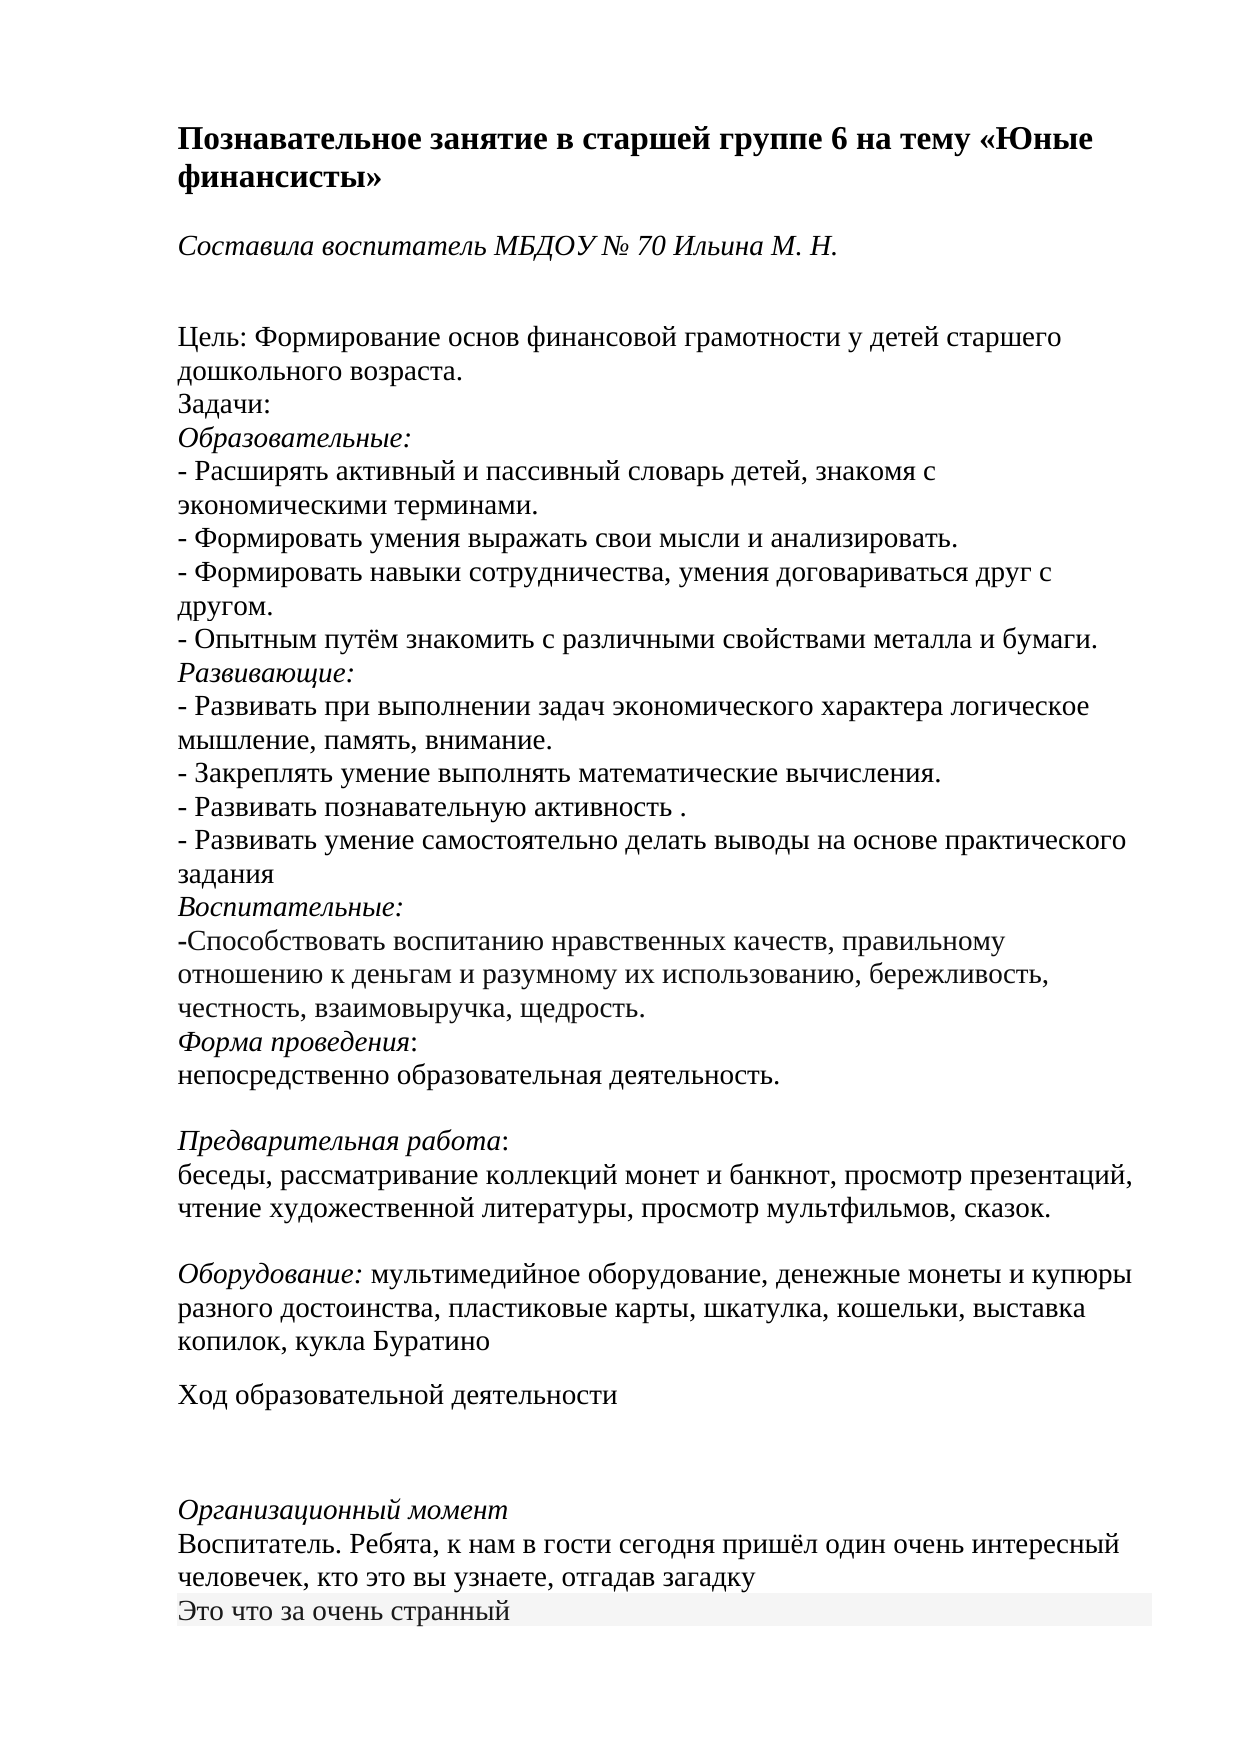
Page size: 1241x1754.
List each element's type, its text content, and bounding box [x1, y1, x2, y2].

text Цель: Формирование основ финансовой грамотности у детей старшего дошкольного возраста. [177, 319, 1152, 386]
text Организационный момент [177, 1492, 1152, 1526]
text Воспитатель. Ребята, к нам в гости сегодня пришёл один очень интересный человечек, кто это вы узнаете, отгадав загадку [177, 1526, 1152, 1593]
text Задачи: [177, 386, 1152, 420]
text Составила воспитатель МБДОУ № 70 Ильина М. Н. [177, 228, 1152, 262]
text Познавательное занятие в старшей группе 6 на тему «Юные финансисты» [177, 118, 1152, 195]
text непосредственно образовательная деятельность. [177, 1057, 1152, 1091]
text Это что за очень странный [177, 1593, 1152, 1626]
text Оборудование: мультимедийное оборудование, денежные монеты и купюры разного достоинства, пластиковые карты, шкатулка, кошельки, выставка копилок, кукла Буратино [177, 1256, 1152, 1357]
text беседы, рассматривание коллекций монет и банкнот, просмотр презентаций, чтение художественной литературы, просмотр мультфильмов, сказок. [177, 1157, 1152, 1224]
text Образовательные: - Расширять активный и пассивный словарь детей, знакомя с экономическими терминами. - Формировать умения выражать свои мысли и анализировать. - Формировать навыки сотрудничества, умения договариваться друг с другом. - Опытным путём знакомить с различными свойствами металла и бумаги. Развивающие: - Развивать при выполнении задач экономического характера логическое мышление, память, внимание. - Закреплять умение выполнять математические вычисления. - Развивать познавательную активность . - Развивать умение самостоятельно делать выводы на основе практического задания Воспитательные: [177, 420, 1152, 923]
text Предварительная работа: [177, 1123, 1152, 1157]
text Ход образовательной деятельности [177, 1377, 1152, 1411]
text -Способствовать воспитанию нравственных качеств, правильному отношению к деньгам и разумному их использованию, бережливость, честность, взаимовыручка, щедрость. [646, 923, 1152, 1024]
text Форма проведения: [177, 1024, 1152, 1057]
